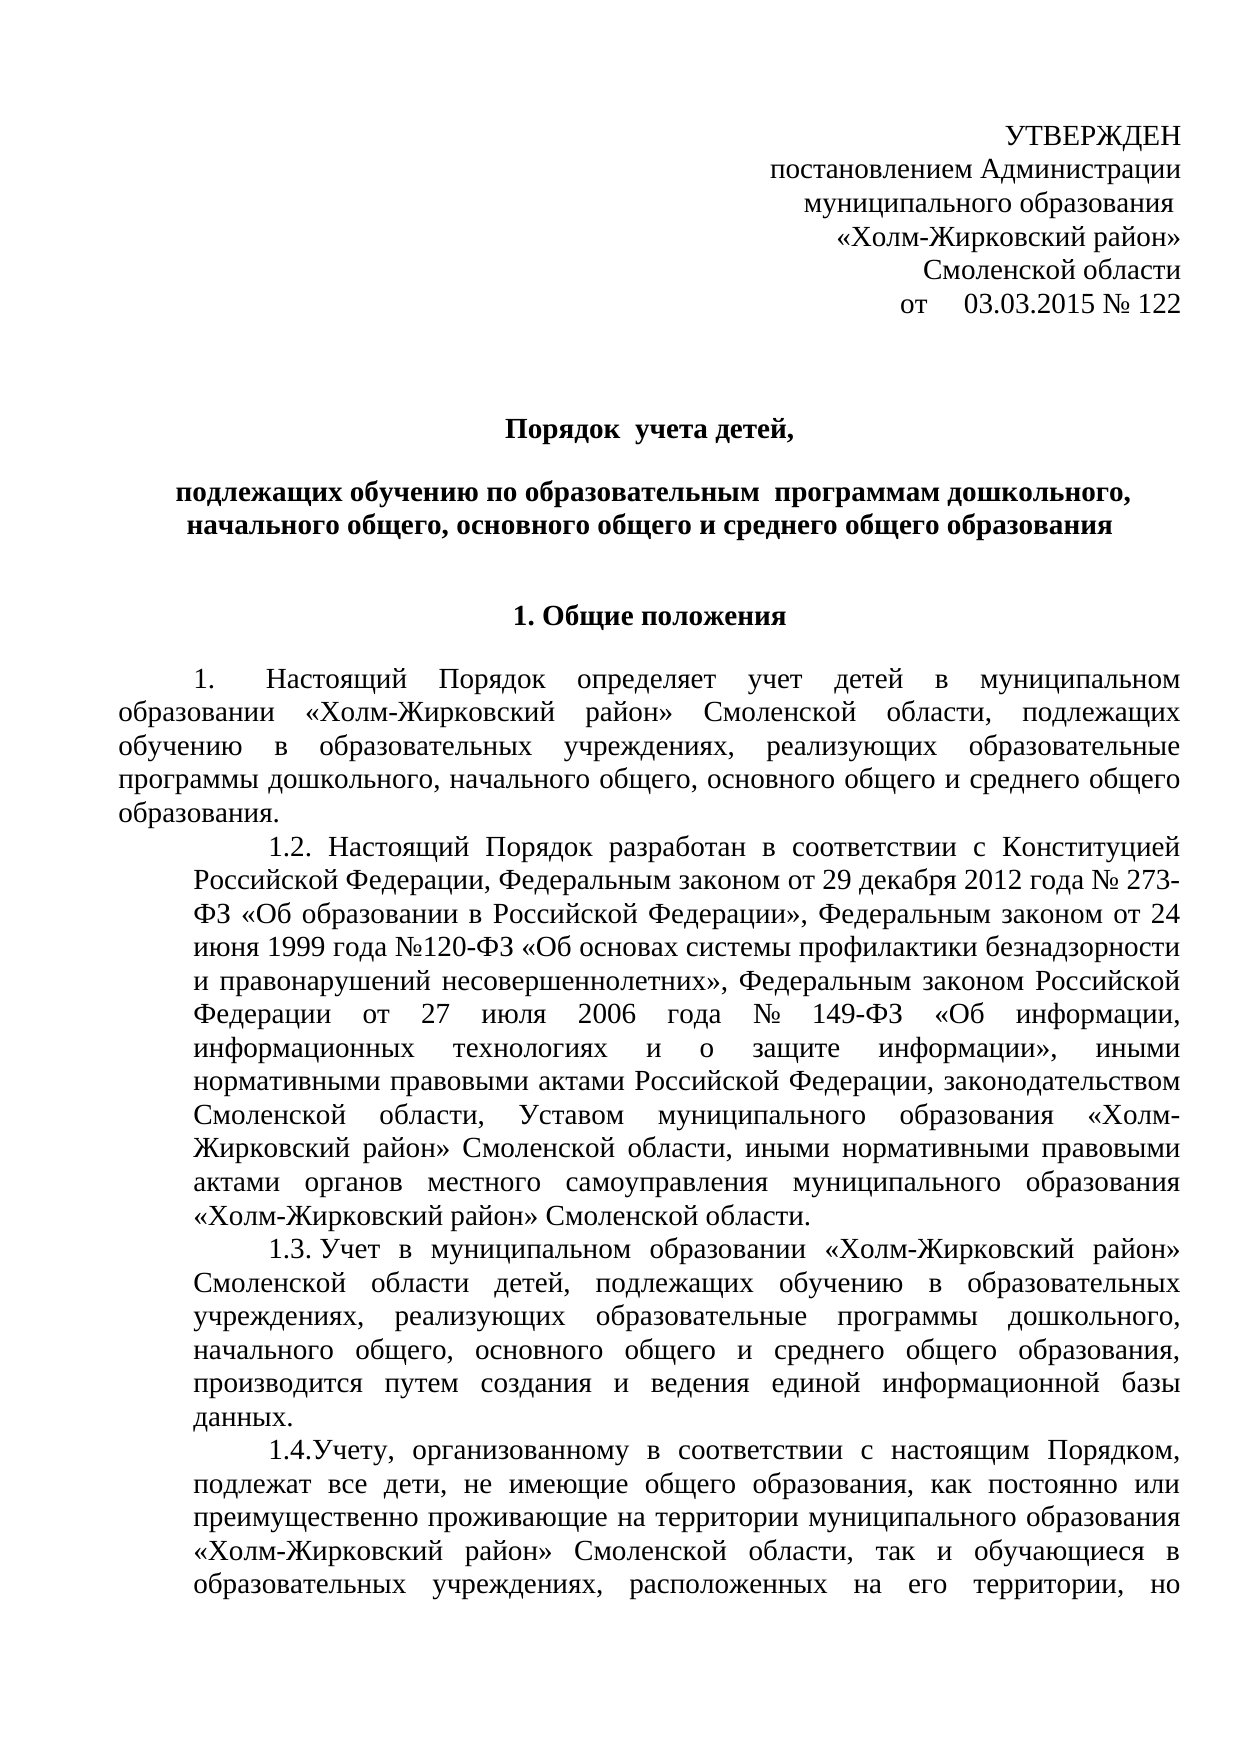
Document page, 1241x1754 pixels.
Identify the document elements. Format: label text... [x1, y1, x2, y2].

text УТВЕРЖДЕН постановлением Администрации муниципального образования «Холм-Жирковский район» Смоленской области от 03.03.2015 № 122 [118, 118, 1181, 319]
list Настоящий Порядок определяет учет детей в муниципальном образовании «Холм-Жирковский район» Смоленской области, подлежащих обучению в образовательных учреждениях, реализующих образовательные программы дошкольного, начального общего, основного общего и среднего общего образования. [118, 661, 1181, 829]
text 1. Общие положения [118, 598, 1181, 632]
text 1.3. Учет в муниципальном образовании «Холм-Жирковский район» Смоленской области детей, подлежащих обучению в образовательных учреждениях, реализующих образовательные программы дошкольного, начального общего, основного общего и среднего общего образования, производится путем создания и ведения единой информационной базы данных. [193, 1231, 1181, 1432]
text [193, 1432, 1181, 1600]
text подлежащих обучению по образовательным программам дошкольного, начального общего, основного общего и среднего общего образования [118, 474, 1181, 569]
text Порядок учета детей, [118, 411, 1181, 445]
text 1.2. Настоящий Порядок разработан в соответствии с Конституцией Российской Федерации, Федеральным законом от 29 декабря 2012 года № 273-ФЗ «Об образовании в Российской Федерации», Федеральным законом от 24 июня 1999 года №120-ФЗ «Об основах системы профилактики безнадзорности и правонарушений несовершеннолетних», Федеральным законом Российской Федерации от 27 июля 2006 года № 149-ФЗ «Об информации, информационных технологиях и о защите информации», иными нормативными правовыми актами Российской Федерации, законодательством Смоленской области, Уставом муниципального образования «Холм-Жирковский район» Смоленской области, иными нормативными правовыми актами органов местного самоуправления муниципального образования «Холм-Жирковский район» Смоленской области. [193, 829, 1181, 1231]
